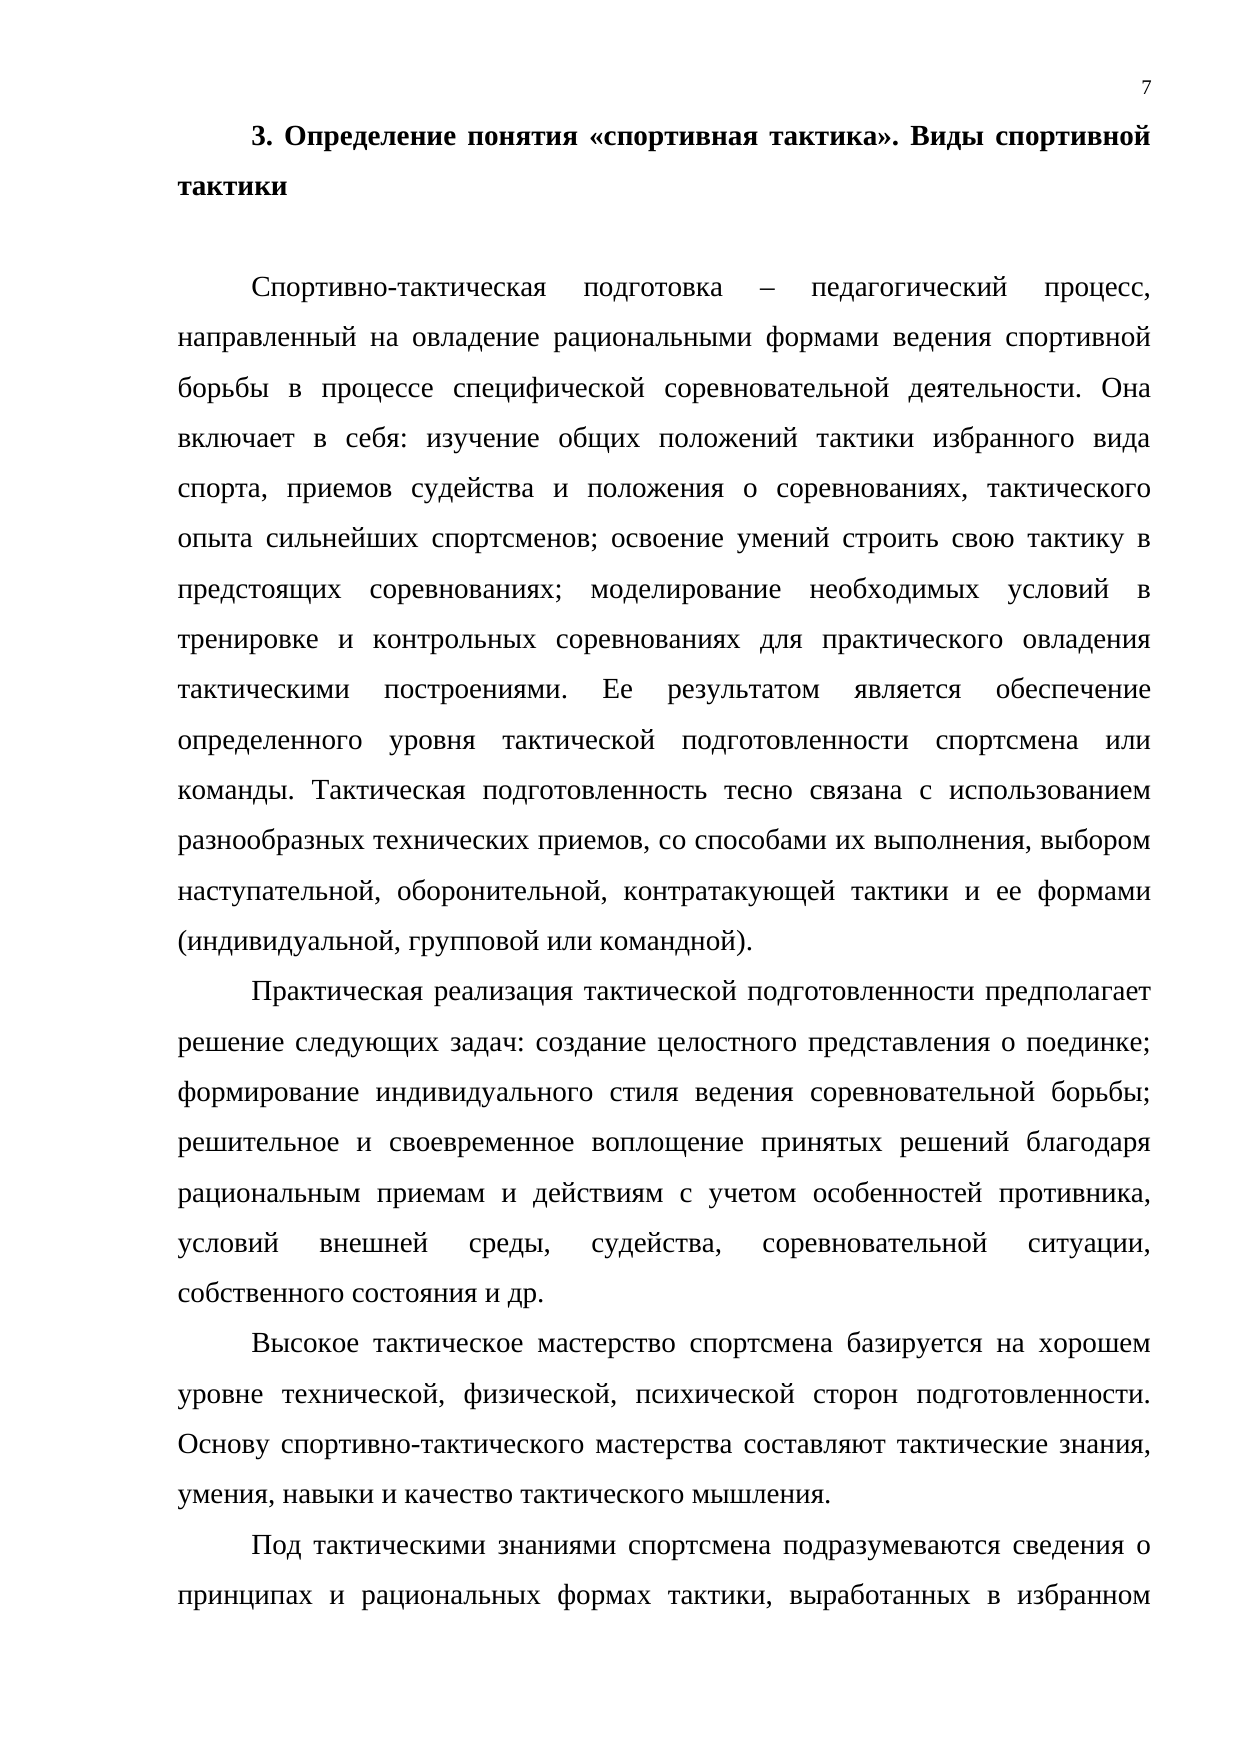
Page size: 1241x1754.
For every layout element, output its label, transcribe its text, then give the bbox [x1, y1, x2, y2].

text 3. Определение понятия «спортивная тактика». Виды спортивной тактики [177, 118, 1152, 202]
text Практическая реализация тактической подготовленности предполагает решение следующих задач: создание целостного представления о поединке; формирование индивидуального стиля ведения соревновательной борьбы; решительное и своевременное воплощение принятых решений благодаря рациональным приемам и действиям с учетом особенностей противника, условий внешней среды, судейства, соревновательной ситуации, собственного состояния и др. [177, 973, 1152, 1309]
text Высокое тактическое мастерство спортсмена базируется на хорошем уровне технической, физической, психической сторон подготовленности. Основу спортивно-тактического мастерства составляют тактические знания, умения, навыки и качество тактического мышления. [177, 1326, 1152, 1510]
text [177, 1527, 1152, 1611]
text Спортивно-тактическая подготовка – педагогический процесс, направленный на овладение рациональными формами ведения спортивной борьбы в процессе специфической соревновательной деятельности. Она включает в себя: изучение общих положений тактики избранного вида спорта, приемов судейства и положения о соревнованиях, тактического опыта сильнейших спортсменов; освоение умений строить свою тактику в предстоящих соревнованиях; моделирование необходимых условий в тренировке и контрольных соревнованиях для практического овладения тактическими построениями. Ее результатом является обеспечение определенного уровня тактической подготовленности спортсмена или команды. Тактическая подготовленность тесно связана с использованием разнообразных технических приемов, со способами их выполнения, выбором наступательной, оборонительной, контратакующей тактики и ее формами (индивидуальной, групповой или командной). [177, 269, 1152, 957]
